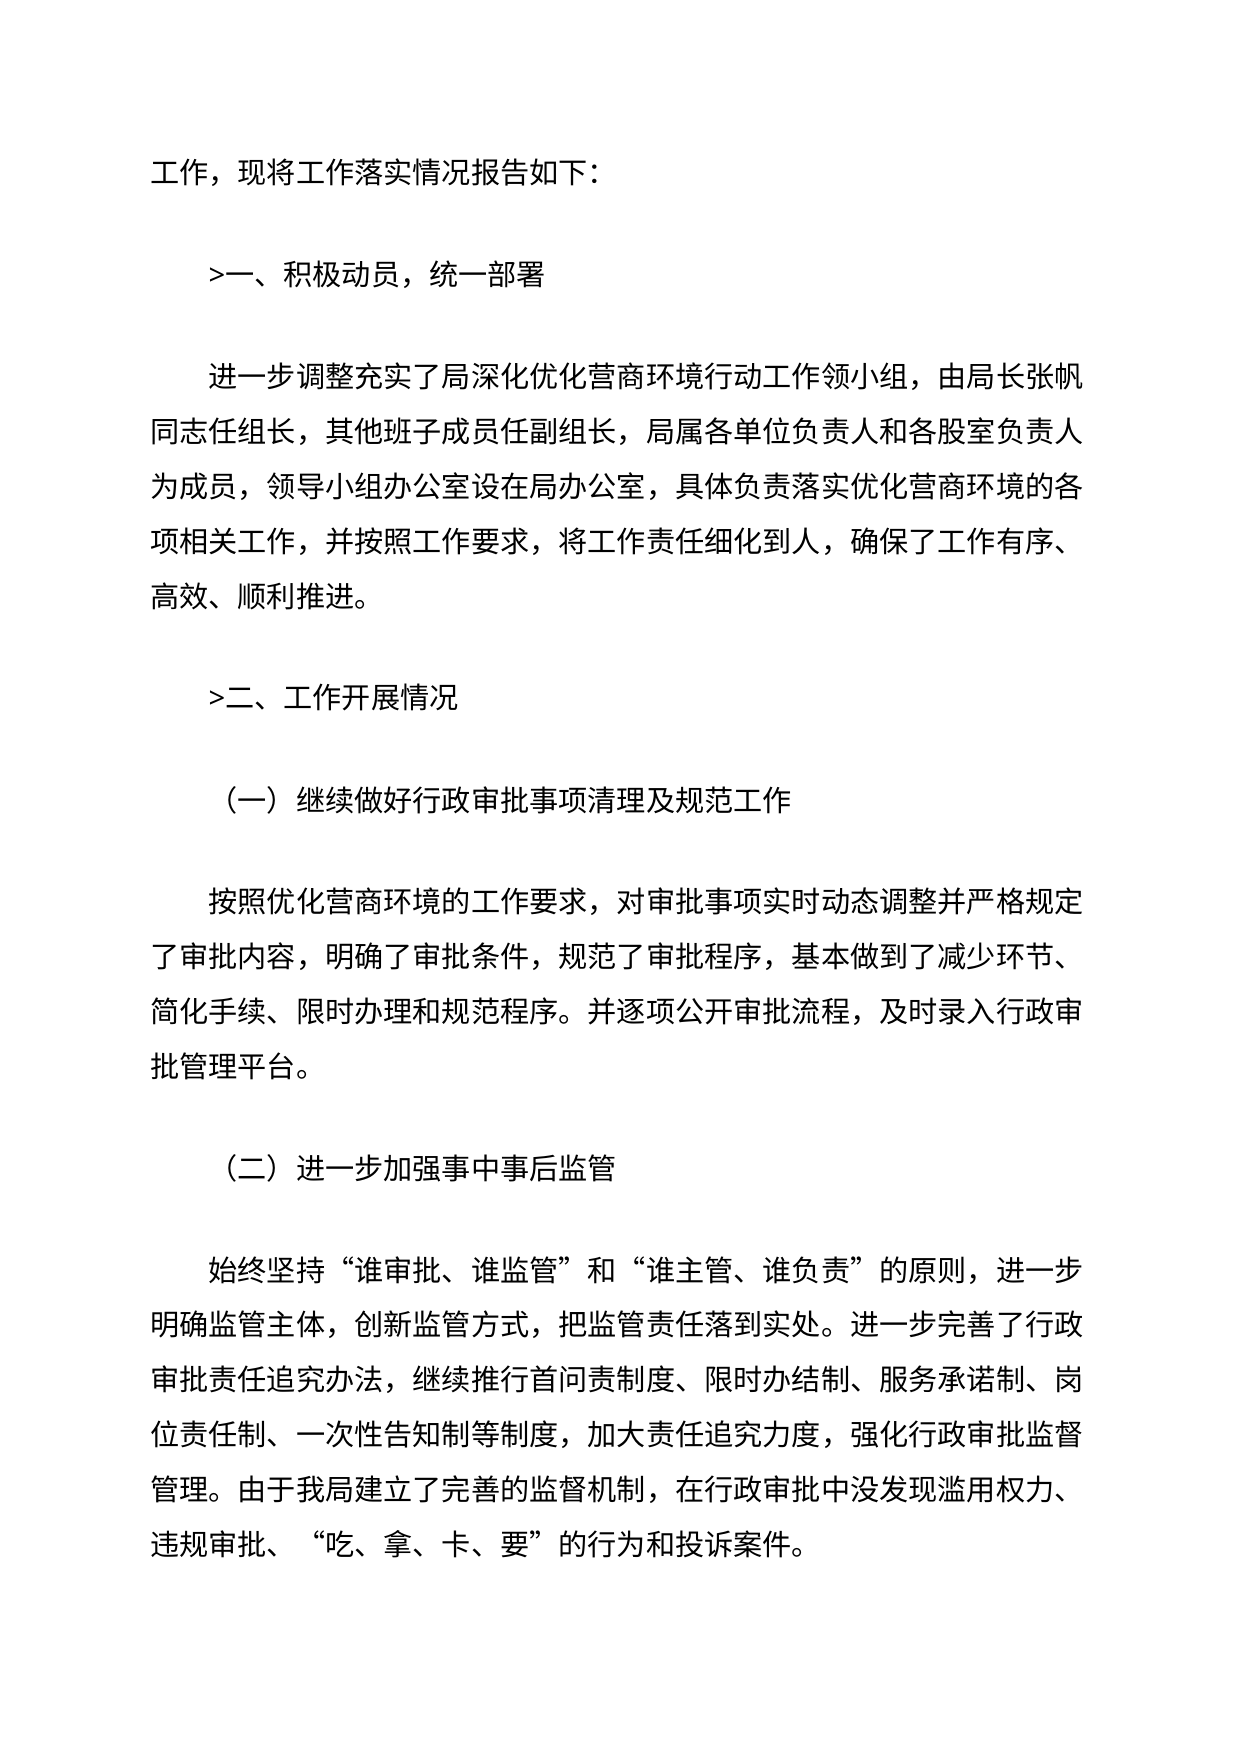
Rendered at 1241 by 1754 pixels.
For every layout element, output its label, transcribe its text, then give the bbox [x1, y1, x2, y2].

text （二）进一步加强事中事后监管 [150, 1145, 1090, 1188]
text 按照优化营商环境的工作要求，对审批事项实时动态调整并严格规定了审批内容，明确了审批条件，规范了审批程序，基本做到了减少环节、简化手续、限时办理和规范程序。并逐项公开审批流程，及时录入行政审批管理平台。 [150, 879, 1090, 1086]
text >一、积极动员，统一部署 [150, 252, 1090, 294]
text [150, 150, 1090, 192]
text >二、工作开展情况 [150, 675, 1090, 717]
text 进一步调整充实了局深化优化营商环境行动工作领小组，由局长张帆同志任组长，其他班子成员任副组长，局属各单位负责人和各股室负责人为成员，领导小组办公室设在局办公室，具体负责落实优化营商环境的各项相关工作，并按照工作要求，将工作责任细化到人，确保了工作有序、高效、顺利推进。 [150, 354, 1090, 616]
text （一）继续做好行政审批事项清理及规范工作 [150, 777, 1090, 819]
text 始终坚持“谁审批、谁监管”和“谁主管、谁负责”的原则，进一步明确监管主体，创新监管方式，把监管责任落到实处。进一步完善了行政审批责任追究办法，继续推行首问责制度、限时办结制、服务承诺制、岗位责任制、一次性告知制等制度，加大责任追究力度，强化行政审批监督管理。由于我局建立了完善的监督机制，在行政审批中没发现滥用权力、违规审批、“吃、拿、卡、要”的行为和投诉案件。 [150, 1247, 1090, 1564]
